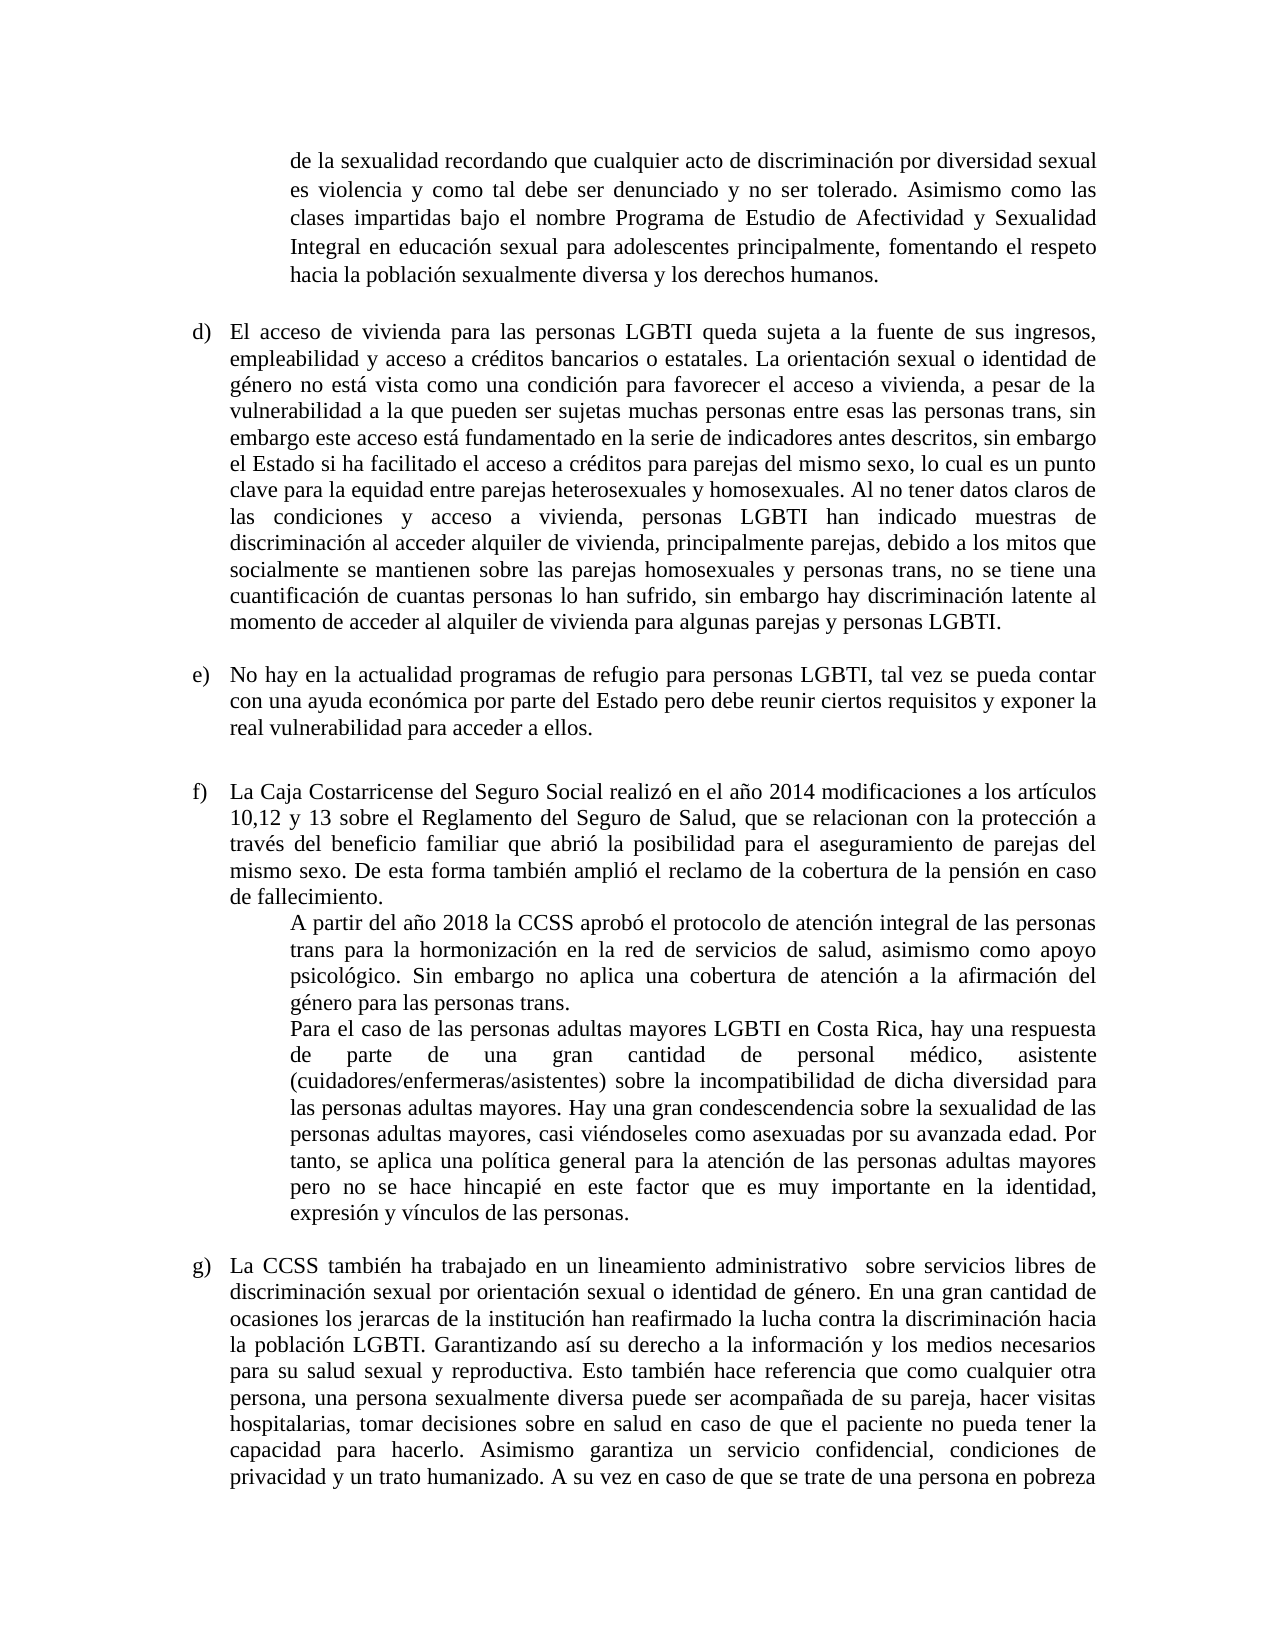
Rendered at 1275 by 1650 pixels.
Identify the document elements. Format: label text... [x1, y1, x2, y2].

list La Caja Costarricense del Seguro Social realizó en el año 2014 modificaciones a los artículos 10,12 y 13 sobre el Reglamento del Seguro de Salud, que se relacionan con la protección a través del beneficio familiar que abrió la posibilidad para el aseguramiento de parejas del mismo sexo. De esta forma también amplió el reclamo de la cobertura de la pensión en caso de fallecimiento. [192, 778, 1098, 909]
list No hay en la actualidad programas de refugio para personas LGBTI, tal vez se pueda contar con una ayuda económica por parte del Estado pero debe reunir ciertos requisitos y exponer la real vulnerabilidad para acceder a ellos. [192, 661, 1098, 740]
list El acceso de vivienda para las personas LGBTI queda sujeta a la fuente de sus ingresos, empleabilidad y acceso a créditos bancarios o estatales. La orientación sexual o identidad de género no está vista como una condición para favorecer el acceso a vivienda, a pesar de la vulnerabilidad a la que pueden ser sujetas muchas personas entre esas las personas trans, sin embargo este acceso está fundamentado en la serie de indicadores antes descritos, sin embargo el Estado si ha facilitado el acceso a créditos para parejas del mismo sexo, lo cual es un punto clave para la equidad entre parejas heterosexuales y homosexuales. Al no tener datos claros de las condiciones y acceso a vivienda, personas LGBTI han indicado muestras de discriminación al acceder alquiler de vivienda, principalmente parejas, debido a los mitos que socialmente se mantienen sobre las parejas homosexuales y personas trans, no se tiene una cuantificación de cuantas personas lo han sufrido, sin embargo hay discriminación latente al momento de acceder al alquiler de vivienda para algunas parejas y personas LGBTI. [192, 318, 1098, 635]
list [252, 148, 1098, 288]
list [192, 1252, 1098, 1489]
text Para el caso de las personas adultas mayores LGBTI en Costa Rica, hay una respuesta de parte de una gran cantidad de personal médico, asistente (cuidadores/enfermeras/asistentes) sobre la incompatibilidad de dicha diversidad para las personas adultas mayores. Hay una gran condescendencia sobre la sexualidad de las personas adultas mayores, casi viéndoseles como asexuadas por su avanzada edad. Por tanto, se aplica una política general para la atención de las personas adultas mayores pero no se hace hincapié en este factor que es muy importante en la identidad, expresión y vínculos de las personas. [290, 1015, 1098, 1226]
text A partir del año 2018 la CCSS aprobó el protocolo de atención integral de las personas trans para la hormonización en la red de servicios de salud, asimismo como apoyo psicológico. Sin embargo no aplica una cobertura de atención a la afirmación del género para las personas trans. [290, 909, 1098, 1015]
